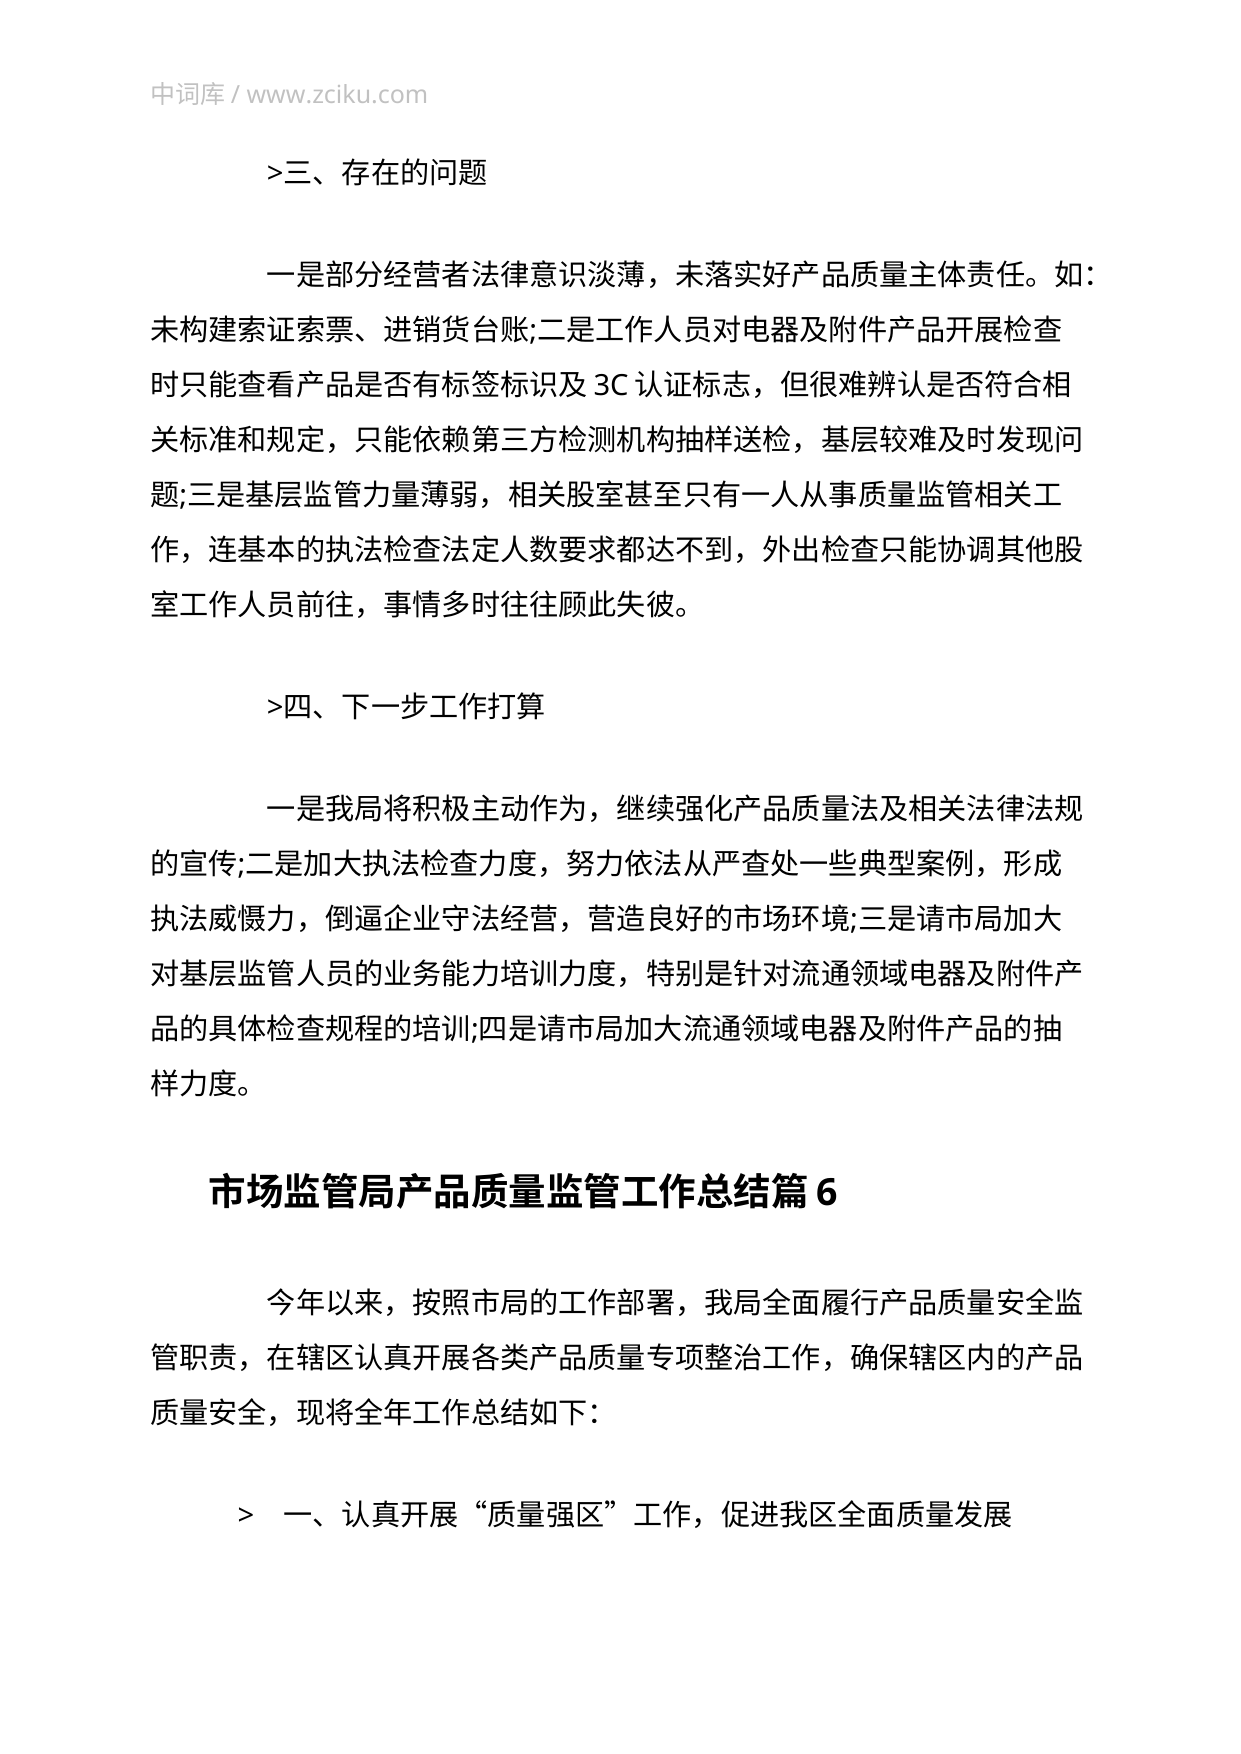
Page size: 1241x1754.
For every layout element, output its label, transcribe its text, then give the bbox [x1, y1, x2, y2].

text >三、存在的问题 [150, 150, 1090, 192]
text 一是部分经营者法律意识淡薄，未落实好产品质量主体责任。如：未构建索证索票、进销货台账;二是工作人员对电器及附件产品开展检查时只能查看产品是否有标签标识及3C认证标志，但很难辨认是否符合相关标准和规定，只能依赖第三方检测机构抽样送检，基层较难及时发现问题;三是基层监管力量薄弱，相关股室甚至只有一人从事质量监管相关工作，连基本的执法检查法定人数要求都达不到，外出检查只能协调其他股室工作人员前往，事情多时往往顾此失彼。 [150, 252, 1090, 624]
text >四、下一步工作打算 [150, 683, 1090, 726]
text > 一、认真开展“质量强区”工作，促进我区全面质量发展 [150, 1491, 1090, 1533]
text 市场监管局产品质量监管工作总结篇6 [150, 1162, 1090, 1216]
text 一是我局将积极主动作为，继续强化产品质量法及相关法律法规的宣传;二是加大执法检查力度，努力依法从严查处一些典型案例，形成执法威慑力，倒逼企业守法经营，营造良好的市场环境;三是请市局加大对基层监管人员的业务能力培训力度，特别是针对流通领域电器及附件产品的具体检查规程的培训;四是请市局加大流通领域电器及附件产品的抽样力度。 [150, 785, 1090, 1102]
text 今年以来，按照市局的工作部署，我局全面履行产品质量安全监管职责，在辖区认真开展各类产品质量专项整治工作，确保辖区内的产品质量安全，现将全年工作总结如下： [150, 1279, 1090, 1432]
